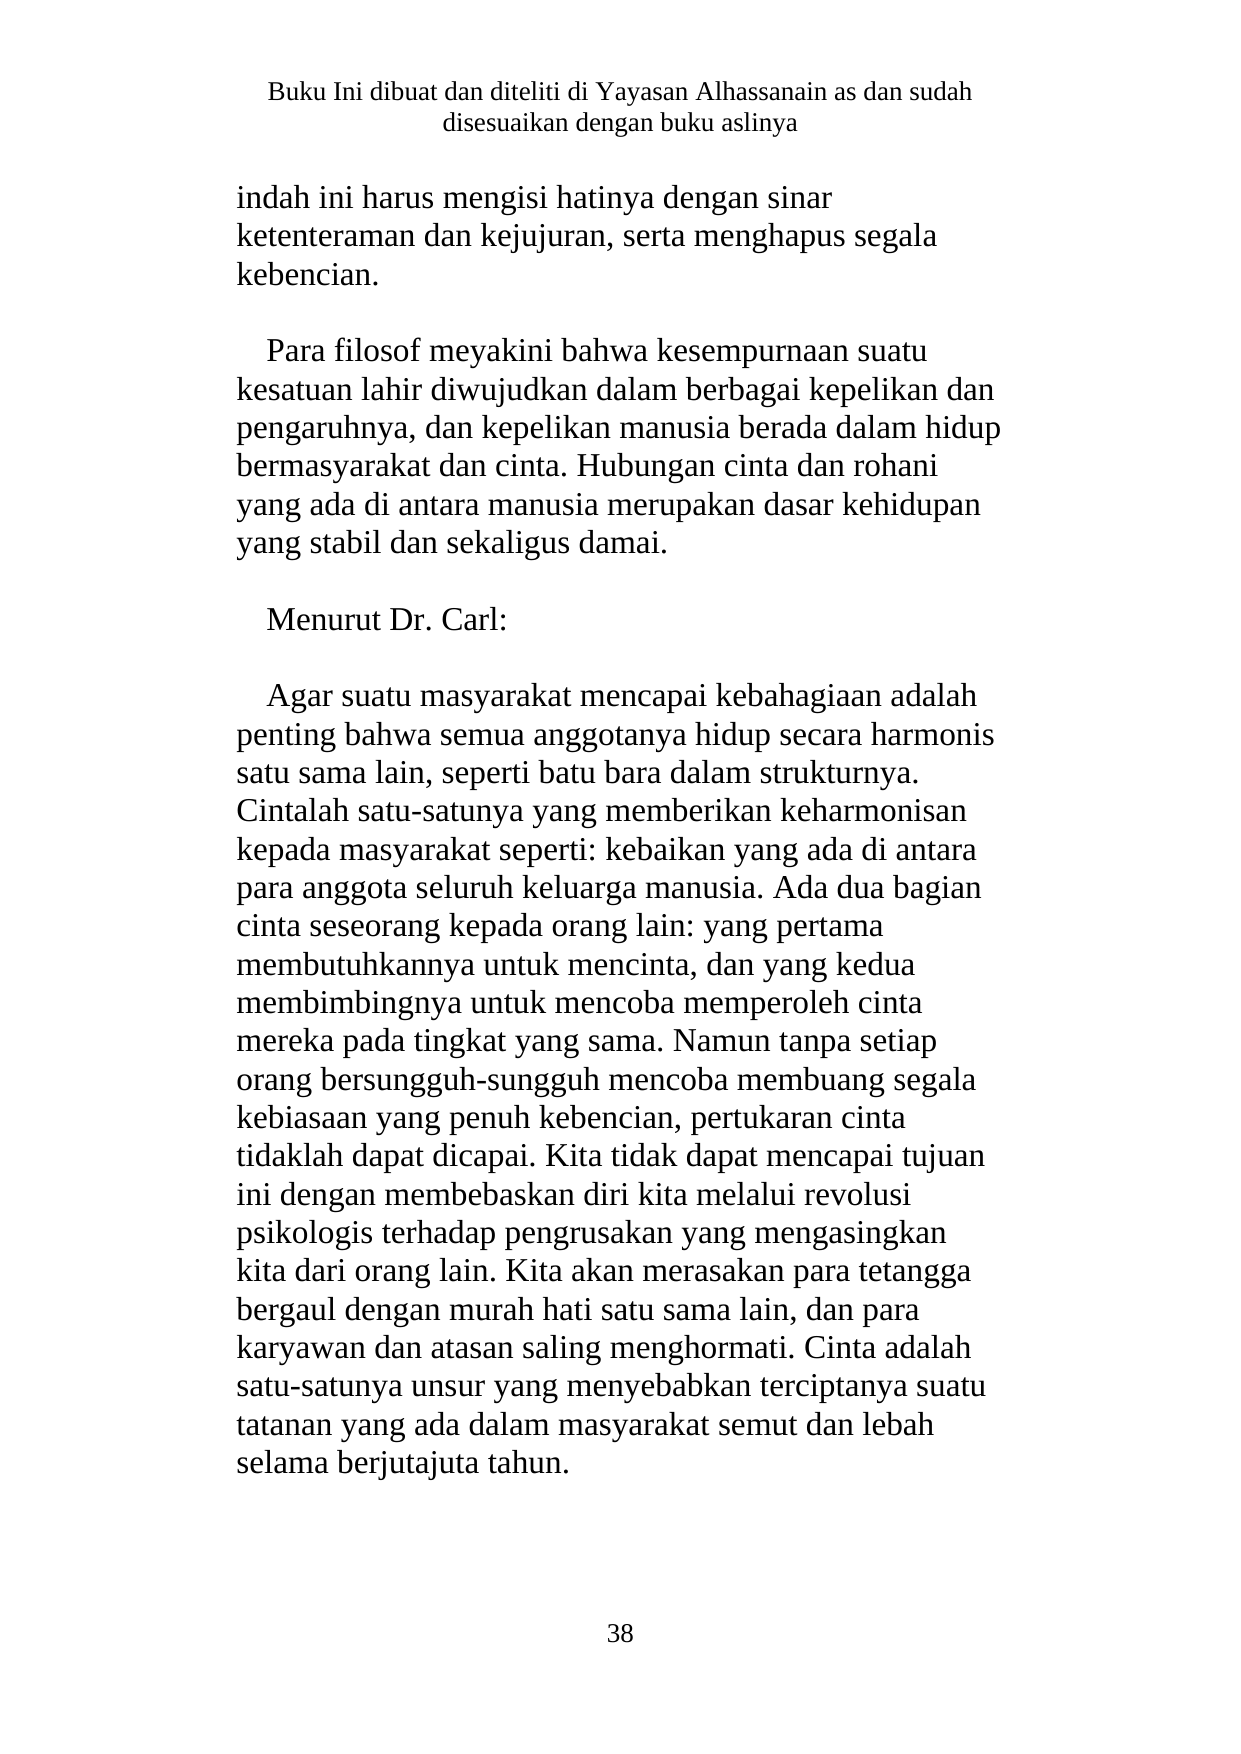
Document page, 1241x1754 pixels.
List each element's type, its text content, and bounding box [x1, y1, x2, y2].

text Para filosof meyakini bahwa kesempurnaan suatu kesatuan lahir diwujudkan dalam berbagai kepelikan dan pengaruhnya, dan kepelikan manusia berada dalam hidup bermasyarakat dan cinta. Hubungan cinta dan rohani yang ada di antara manusia merupakan dasar kehidupan yang stabil dan sekaligus damai. [236, 331, 1004, 561]
text Menurut Dr. Carl: [236, 599, 1004, 637]
text Agar suatu masyarakat mencapai kebahagiaan adalah penting bahwa semua anggotanya hidup secara harmonis satu sama lain, seperti batu bara dalam strukturnya. Cintalah satu-satunya yang memberikan keharmonisan kepada masyarakat seperti: kebaikan yang ada di antara para anggota seluruh keluarga manusia. Ada dua bagian cinta seseorang kepada orang lain: yang pertama membutuhkannya untuk mencinta, dan yang kedua membimbingnya untuk mencoba memperoleh cinta mereka pada tingkat yang sama. Namun tanpa setiap orang bersungguh-sungguh mencoba membuang segala kebiasaan yang penuh kebencian, pertukaran cinta tidaklah dapat dicapai. Kita tidak dapat mencapai tujuan ini dengan membebaskan diri kita melalui revolusi psikologis terhadap pengrusakan yang mengasingkan kita dari orang lain. Kita akan merasakan para tetangga bergaul dengan murah hati satu sama lain, dan para karyawan dan atasan saling menghormati. Cinta adalah satu-satunya unsur yang menyebabkan terciptanya suatu tatanan yang ada dalam masyarakat semut dan lebah selama berjutajuta tahun. [236, 676, 1004, 1481]
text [236, 177, 1004, 292]
